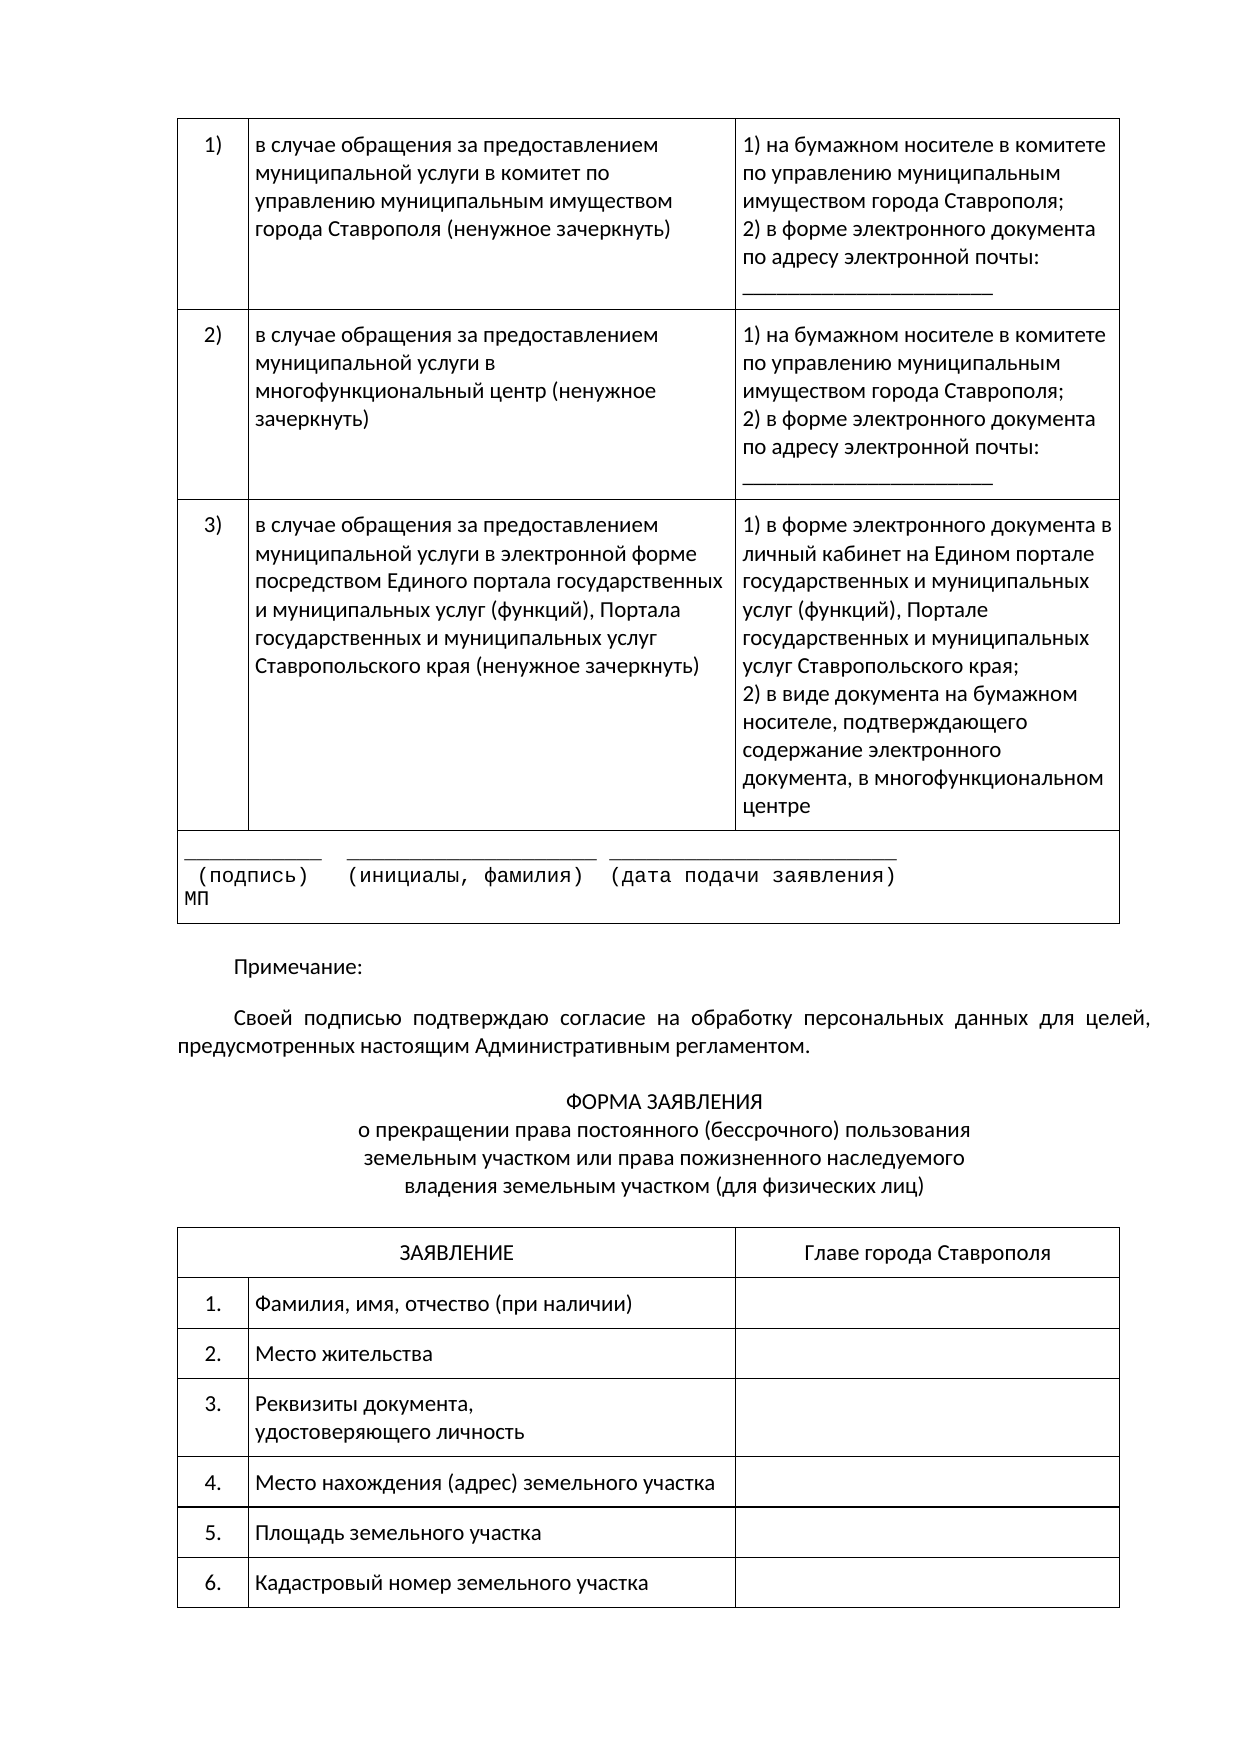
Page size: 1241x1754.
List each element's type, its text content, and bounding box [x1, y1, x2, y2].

table_cell 1) на бумажном носителе в комитете по управлению муниципальным имуществом города Ставрополя; 2) в форме электронного документа по адресу электронной почты: ______________________ [736, 119, 1119, 308]
table_cell в случае обращения за предоставлением муниципальной услуги в многофункциональный центр (ненужное зачеркнуть) [249, 310, 735, 499]
table_cell 1. [178, 1278, 248, 1327]
table_cell [736, 1558, 1119, 1607]
table_header ЗАЯВЛЕНИЕ [178, 1228, 735, 1277]
table_cell 3) [178, 500, 248, 829]
table_cell [736, 1379, 1119, 1456]
table_cell Место нахождения (адрес) земельного участка [249, 1457, 735, 1506]
table_cell 3. [178, 1379, 248, 1456]
text ФОРМА ЗАЯВЛЕНИЯ [177, 1087, 1152, 1115]
table_cell 1) в форме электронного документа в личный кабинет на Едином портале государственных и муниципальных услуг (функций), Портале государственных и муниципальных услуг Ставропольского края; 2) в виде документа на бумажном носителе, подтверждающего содержание электронного документа, в многофункциональном центре [736, 500, 1119, 829]
table_cell 6. [178, 1558, 248, 1607]
table_header Главе города Ставрополя [736, 1228, 1119, 1277]
table_cell 5. [178, 1508, 248, 1557]
table_cell Место жительства [249, 1329, 735, 1378]
table_cell [736, 1329, 1119, 1378]
text владения земельным участком (для физических лиц) [177, 1171, 1152, 1199]
table_cell Фамилия, имя, отчество (при наличии) [249, 1278, 735, 1327]
table_cell 2) [178, 310, 248, 499]
table_cell 2. [178, 1329, 248, 1378]
table_cell Кадастровый номер земельного участка [249, 1558, 735, 1607]
table_cell ___________ ____________________ _______________________ (подпись) (инициалы, фамилия) (дата подачи заявления) МП [178, 831, 1119, 923]
table_cell 1) на бумажном носителе в комитете по управлению муниципальным имуществом города Ставрополя; 2) в форме электронного документа по адресу электронной почты: ______________________ [736, 310, 1119, 499]
table_cell в случае обращения за предоставлением муниципальной услуги в комитет по управлению муниципальным имуществом города Ставрополя (ненужное зачеркнуть) [249, 119, 735, 308]
text Своей подписью подтверждаю согласие на обработку персональных данных для целей, предусмотренных настоящим Административным регламентом. [177, 1003, 1152, 1059]
table_cell 4. [178, 1457, 248, 1506]
text земельным участком или права пожизненного наследуемого [177, 1143, 1152, 1171]
text Примечание: [177, 952, 1152, 980]
table_cell в случае обращения за предоставлением муниципальной услуги в электронной форме посредством Единого портала государственных и муниципальных услуг (функций), Портала государственных и муниципальных услуг Ставропольского края (ненужное зачеркнуть) [249, 500, 735, 829]
table_cell 1) [178, 119, 248, 308]
table_cell Площадь земельного участка [249, 1508, 735, 1557]
table_cell Реквизиты документа, удостоверяющего личность [249, 1379, 735, 1456]
table_cell [736, 1278, 1119, 1327]
table_cell [736, 1457, 1119, 1506]
table_cell [736, 1508, 1119, 1557]
text о прекращении права постоянного (бессрочного) пользования [177, 1115, 1152, 1143]
